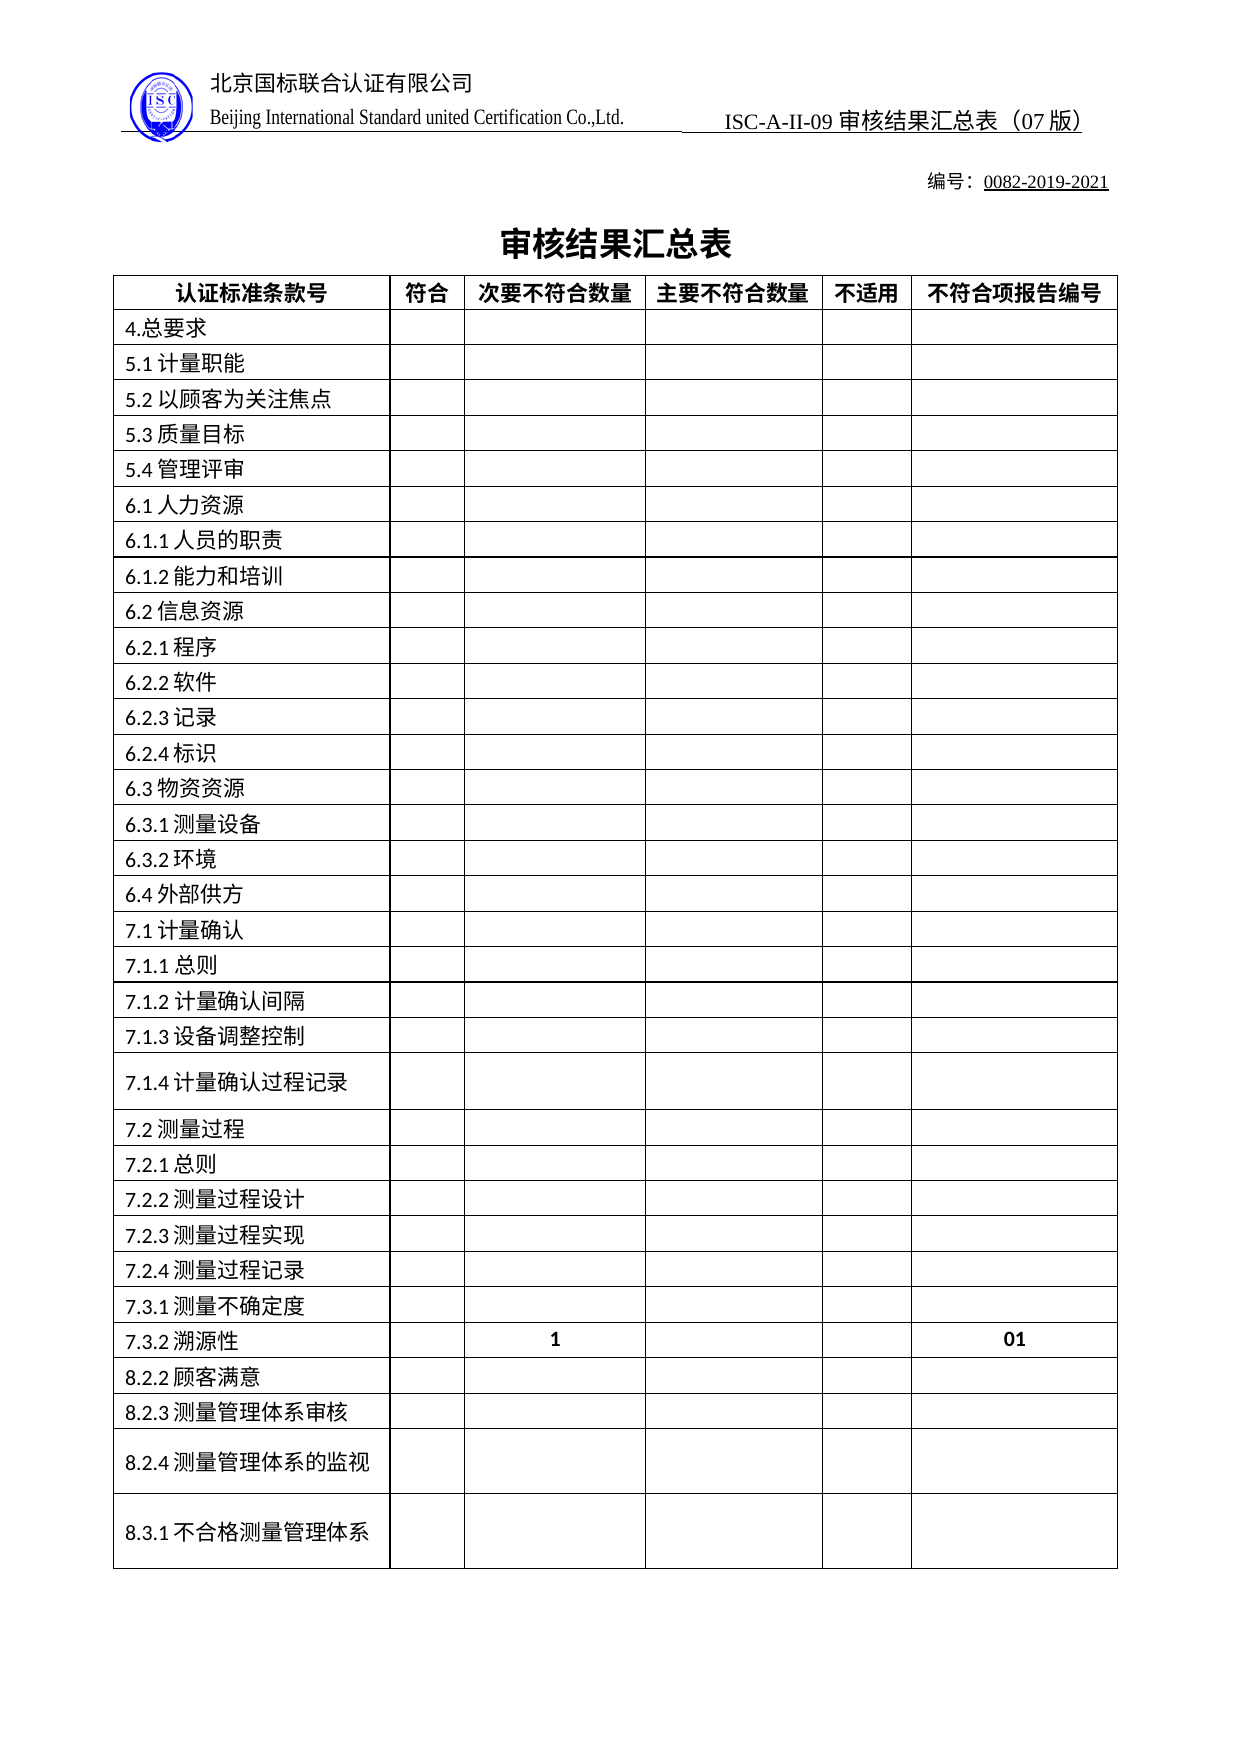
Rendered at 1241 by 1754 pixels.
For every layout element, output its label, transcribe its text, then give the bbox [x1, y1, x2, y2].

table_cell [391, 1287, 464, 1322]
table_cell [912, 1394, 1117, 1428]
table_cell [391, 1216, 464, 1251]
table_cell [912, 1358, 1117, 1392]
table_cell [391, 628, 464, 663]
table_cell [823, 699, 911, 733]
table_cell [646, 1053, 822, 1109]
table_cell 5.4 管理评审 [114, 451, 389, 486]
table_cell 8.2.3测量管理体系审核 [114, 1394, 389, 1428]
table_cell [823, 380, 911, 415]
table_cell [823, 1216, 911, 1251]
table_cell [912, 1146, 1117, 1180]
table_cell [465, 1394, 645, 1428]
table_cell [465, 345, 645, 379]
table_cell [646, 628, 822, 663]
table_cell [912, 841, 1117, 875]
table_cell [465, 416, 645, 450]
table_cell [646, 1181, 822, 1215]
table_cell [465, 628, 645, 663]
table_cell [646, 699, 822, 733]
table_cell [465, 735, 645, 769]
table_cell [465, 1287, 645, 1322]
table_cell [823, 1018, 911, 1052]
table_cell [646, 912, 822, 946]
table_cell [823, 947, 911, 981]
table_cell 6.2.2软件 [114, 664, 389, 698]
table_cell 6.3 物资资源 [114, 770, 389, 804]
table_cell [912, 593, 1117, 627]
table_cell [465, 1358, 645, 1392]
table_cell [646, 1394, 822, 1428]
table_cell [823, 1429, 911, 1493]
table_cell 6.1.2能力和培训 [114, 558, 389, 592]
table_cell [912, 558, 1117, 592]
table_cell [646, 983, 822, 1017]
table_cell [912, 310, 1117, 344]
table_cell 6.4外部供方 [114, 876, 389, 911]
table_cell [465, 558, 645, 592]
table_cell [646, 451, 822, 486]
table_header 认证标准条款号 [114, 276, 389, 308]
table_cell [465, 805, 645, 840]
table_cell [646, 380, 822, 415]
table_cell [823, 841, 911, 875]
table_cell 6.1.1人员的职责 [114, 522, 389, 556]
table_cell [391, 345, 464, 379]
table_cell [391, 310, 464, 344]
table_cell 7.3.1测量不确定度 [114, 1287, 389, 1322]
table_cell [823, 1146, 911, 1180]
table_cell [391, 699, 464, 733]
table_cell [646, 805, 822, 840]
picture [129, 72, 192, 141]
table_cell [465, 841, 645, 875]
table_cell [465, 310, 645, 344]
table_cell [391, 735, 464, 769]
table_cell 6.1人力资源 [114, 487, 389, 521]
table_cell [823, 1494, 911, 1567]
table_cell [646, 735, 822, 769]
table_cell [465, 451, 645, 486]
table_cell [912, 1429, 1117, 1493]
table_cell 7.1.3设备调整控制 [114, 1018, 389, 1052]
table_cell [823, 487, 911, 521]
table_cell [646, 1494, 822, 1567]
table_cell [646, 1323, 822, 1357]
table_cell [646, 841, 822, 875]
table_cell 7.1计量确认 [114, 912, 389, 946]
table_cell [391, 912, 464, 946]
table_cell [823, 1358, 911, 1392]
table_cell [823, 1394, 911, 1428]
table_cell [912, 416, 1117, 450]
table_cell 8.2.4测量管理体系的监视 [114, 1429, 389, 1493]
table_cell [391, 1053, 464, 1109]
table_cell 7.1.1 总则 [114, 947, 389, 981]
table_cell [912, 1252, 1117, 1286]
table_cell [646, 1358, 822, 1392]
table_cell [912, 912, 1117, 946]
table_cell [912, 664, 1117, 698]
table_cell [465, 1110, 645, 1144]
table_cell 5.2 以顾客为关注焦点 [114, 380, 389, 415]
table_cell [646, 876, 822, 911]
table_cell [391, 1181, 464, 1215]
table_cell [391, 805, 464, 840]
table_cell [646, 1146, 822, 1180]
table_cell [823, 912, 911, 946]
table_cell [912, 1216, 1117, 1251]
table_cell [823, 1323, 911, 1357]
table_cell 1 [465, 1323, 645, 1357]
table_cell [391, 380, 464, 415]
table_cell [912, 947, 1117, 981]
table_cell [465, 522, 645, 556]
table_cell [823, 735, 911, 769]
table_cell 6.2.4标识 [114, 735, 389, 769]
table_cell [391, 1358, 464, 1392]
table_header 次要不符合数量 [465, 276, 645, 308]
table_cell [912, 1110, 1117, 1144]
table_cell 6.2.1程序 [114, 628, 389, 663]
table_cell [391, 983, 464, 1017]
table_cell [646, 1429, 822, 1493]
table_cell [912, 487, 1117, 521]
table_cell [391, 770, 464, 804]
table_cell 6.3.1测量设备 [114, 805, 389, 840]
table_cell [646, 664, 822, 698]
table_cell [912, 1181, 1117, 1215]
table_cell [823, 345, 911, 379]
table_cell [646, 1252, 822, 1286]
table_cell [465, 1053, 645, 1109]
table_cell [646, 1018, 822, 1052]
table_cell [391, 876, 464, 911]
table_cell [391, 1429, 464, 1493]
table_cell [823, 1110, 911, 1144]
table_cell 5.3 质量目标 [114, 416, 389, 450]
table_cell [465, 876, 645, 911]
table_cell [391, 664, 464, 698]
table_cell [391, 1394, 464, 1428]
table_header 不符合项报告编号 [912, 276, 1117, 308]
table_cell [646, 947, 822, 981]
table_cell [823, 1053, 911, 1109]
table_cell 7.2.1总则 [114, 1146, 389, 1180]
table_cell [823, 664, 911, 698]
table_cell [391, 487, 464, 521]
table_cell 01 [912, 1323, 1117, 1357]
table_cell [465, 1252, 645, 1286]
table_cell [823, 593, 911, 627]
table_cell 6.2信息资源 [114, 593, 389, 627]
table_cell [391, 947, 464, 981]
table_cell [391, 593, 464, 627]
table_cell [912, 876, 1117, 911]
table_cell [912, 770, 1117, 804]
table_cell [823, 451, 911, 486]
table_cell [646, 1216, 822, 1251]
table_header 主要不符合数量 [646, 276, 822, 308]
table_cell [391, 841, 464, 875]
table_cell [465, 1494, 645, 1567]
table_cell [912, 805, 1117, 840]
table_cell 7.2.3测量过程实现 [114, 1216, 389, 1251]
table_cell [912, 983, 1117, 1017]
table_cell 6.3.2环境 [114, 841, 389, 875]
table_cell [912, 1494, 1117, 1567]
table_header 不适用 [823, 276, 911, 308]
table_cell [391, 1252, 464, 1286]
table_cell [912, 1018, 1117, 1052]
table_cell [391, 1494, 464, 1567]
table_cell [465, 1146, 645, 1180]
table_cell [646, 593, 822, 627]
table_cell 7.1.4计量确认过程记录 [114, 1053, 389, 1109]
table_cell 6.2.3记录 [114, 699, 389, 733]
table_cell 7.3.2溯源性 [114, 1323, 389, 1357]
table_cell 7.1.2 计量确认间隔 [114, 983, 389, 1017]
table_cell [646, 345, 822, 379]
table_cell [912, 699, 1117, 733]
table_cell [823, 1287, 911, 1322]
table_cell [391, 416, 464, 450]
table_cell [465, 1429, 645, 1493]
table_cell [823, 1252, 911, 1286]
table_cell [823, 522, 911, 556]
table_cell [465, 593, 645, 627]
table_cell 8.2.2顾客满意 [114, 1358, 389, 1392]
table_cell [823, 628, 911, 663]
table_cell [465, 487, 645, 521]
table_cell [646, 416, 822, 450]
table_cell [465, 983, 645, 1017]
table_cell [912, 1287, 1117, 1322]
table_cell [391, 1110, 464, 1144]
table_cell [465, 699, 645, 733]
table_cell 7.2.2测量过程设计 [114, 1181, 389, 1215]
table_cell [912, 522, 1117, 556]
table_cell [391, 1146, 464, 1180]
table_cell [823, 558, 911, 592]
table_cell [391, 522, 464, 556]
table_cell [823, 805, 911, 840]
table_cell [465, 912, 645, 946]
text 编号：0082-2019-2021 [123, 164, 1108, 196]
table_cell [465, 380, 645, 415]
table_cell [391, 451, 464, 486]
table_cell 5.1 计量职能 [114, 345, 389, 379]
table_cell [646, 770, 822, 804]
table_cell [912, 451, 1117, 486]
table_cell [912, 345, 1117, 379]
table_cell [465, 664, 645, 698]
table_cell [646, 310, 822, 344]
table_cell [646, 487, 822, 521]
table_header 符合 [391, 276, 464, 308]
table_cell [823, 310, 911, 344]
table_cell [912, 628, 1117, 663]
table_cell [823, 1181, 911, 1215]
table_cell [912, 735, 1117, 769]
text 审核结果汇总表 [123, 210, 1108, 275]
table_cell [646, 522, 822, 556]
table_cell [391, 558, 464, 592]
table_cell [465, 947, 645, 981]
table_cell [391, 1323, 464, 1357]
table_cell [391, 1018, 464, 1052]
table_cell [823, 770, 911, 804]
table_cell [912, 380, 1117, 415]
table_cell [823, 416, 911, 450]
table_cell [646, 1110, 822, 1144]
table_cell 7.2.4测量过程记录 [114, 1252, 389, 1286]
table_cell 4.总要求 [114, 310, 389, 344]
table_cell [823, 876, 911, 911]
table_cell [465, 1018, 645, 1052]
table_cell [465, 1181, 645, 1215]
table_cell [823, 983, 911, 1017]
table_cell [646, 558, 822, 592]
table_cell 7.2 测量过程 [114, 1110, 389, 1144]
table_cell [646, 1287, 822, 1322]
table_cell [465, 1216, 645, 1251]
table_cell 8.3.1不合格测量管理体系 [114, 1494, 389, 1567]
table_cell [465, 770, 645, 804]
table_cell [912, 1053, 1117, 1109]
